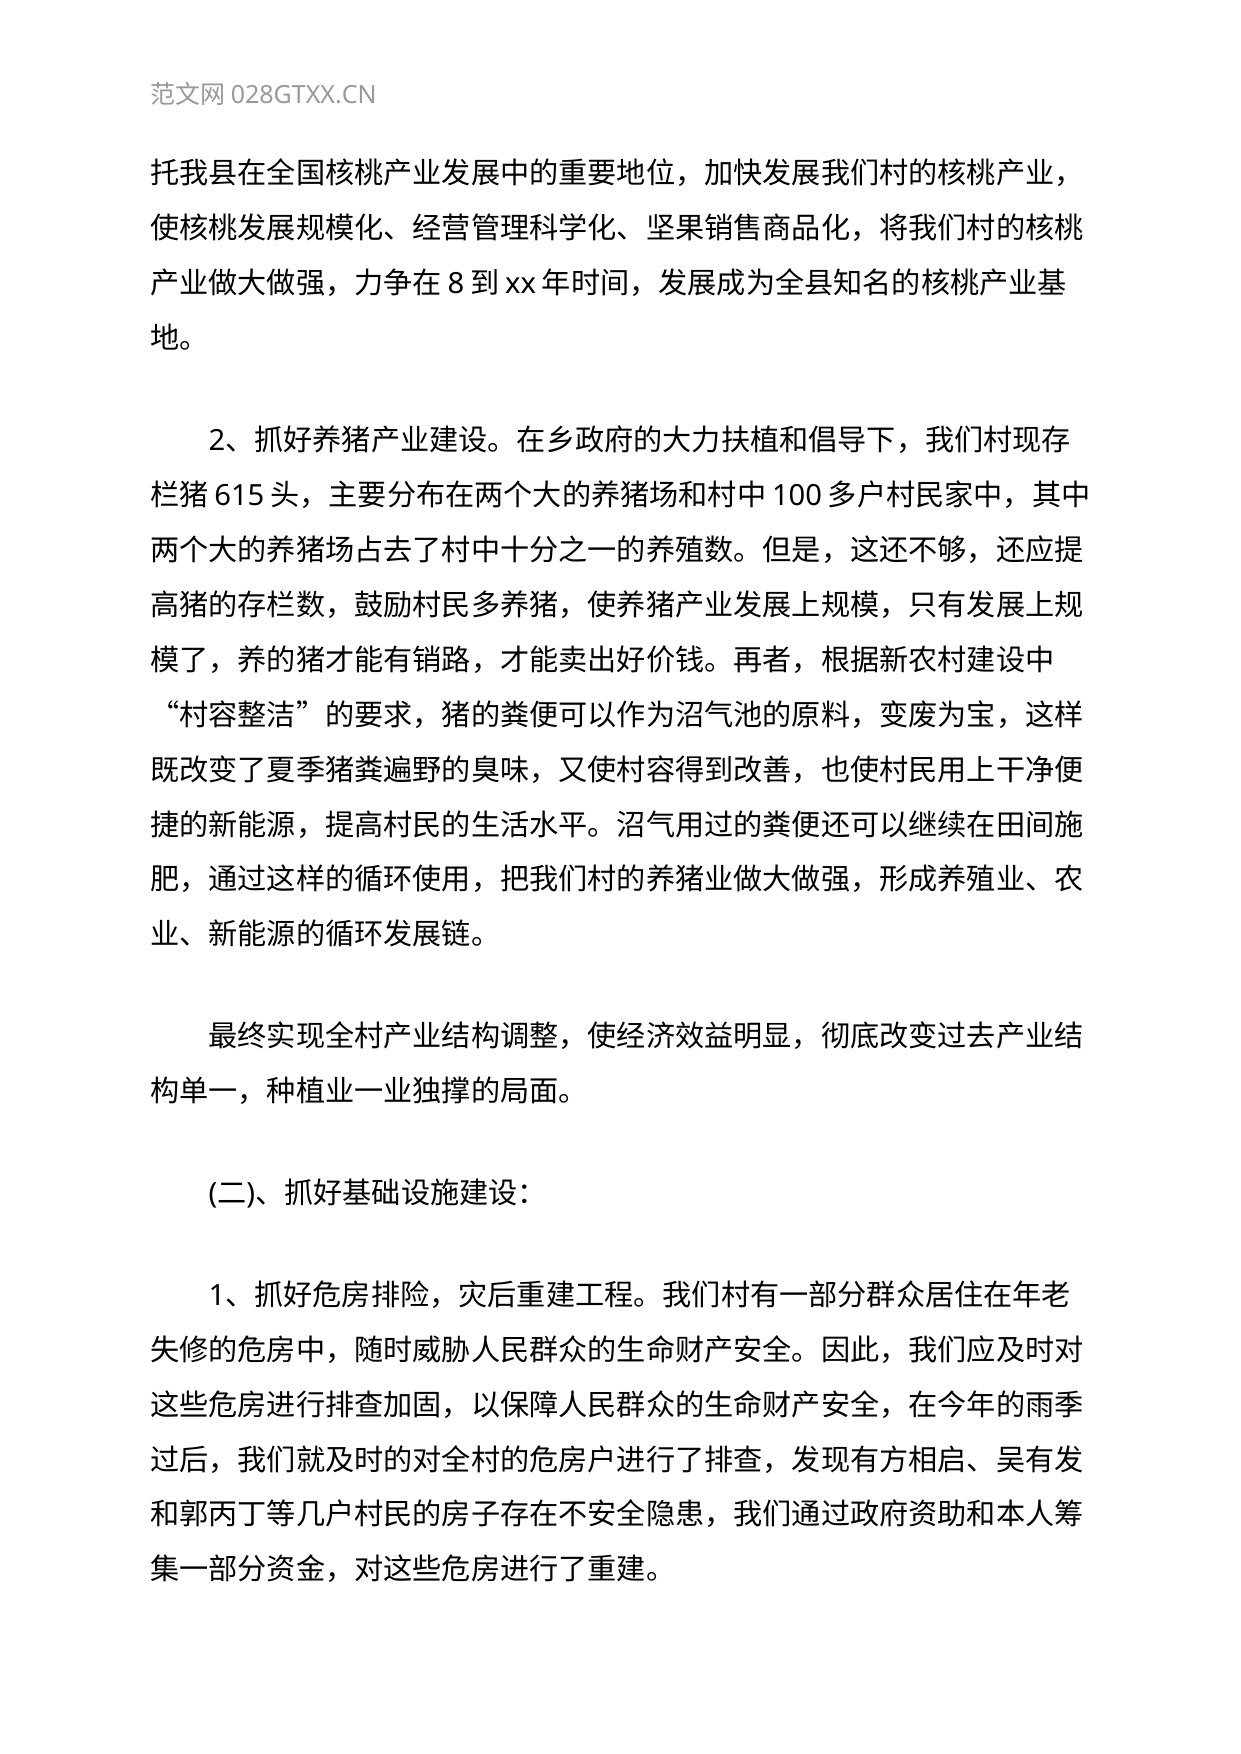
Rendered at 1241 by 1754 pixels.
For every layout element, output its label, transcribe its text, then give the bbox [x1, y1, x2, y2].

text 最终实现全村产业结构调整，使经济效益明显，彻底改变过去产业结构单一，种植业一业独撑的局面。 [150, 1013, 1090, 1110]
text 2、抓好养猪产业建设。在乡政府的大力扶植和倡导下，我们村现存栏猪615头，主要分布在两个大的养猪场和村中100多户村民家中，其中两个大的养猪场占去了村中十分之一的养殖数。但是，这还不够，还应提高猪的存栏数，鼓励村民多养猪，使养猪产业发展上规模，只有发展上规模了，养的猪才能有销路，才能卖出好价钱。再者，根据新农村建设中“村容整洁”的要求，猪的粪便可以作为沼气池的原料，变废为宝，这样既改变了夏季猪粪遍野的臭味，又使村容得到改善，也使村民用上干净便捷的新能源，提高村民的生活水平。沼气用过的粪便还可以继续在田间施肥，通过这样的循环使用，把我们村的养猪业做大做强，形成养殖业、农业、新能源的循环发展链。 [150, 417, 1090, 953]
text (二)、抓好基础设施建设： [150, 1169, 1090, 1212]
text 1、抓好危房排险，灾后重建工程。我们村有一部分群众居住在年老失修的危房中，随时威胁人民群众的生命财产安全。因此，我们应及时对这些危房进行排查加固，以保障人民群众的生命财产安全，在今年的雨季过后，我们就及时的对全村的危房户进行了排查，发现有方相启、吴有发和郭丙丁等几户村民的房子存在不安全隐患，我们通过政府资助和本人筹集一部分资金，对这些危房进行了重建。 [150, 1271, 1090, 1588]
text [150, 150, 1090, 357]
